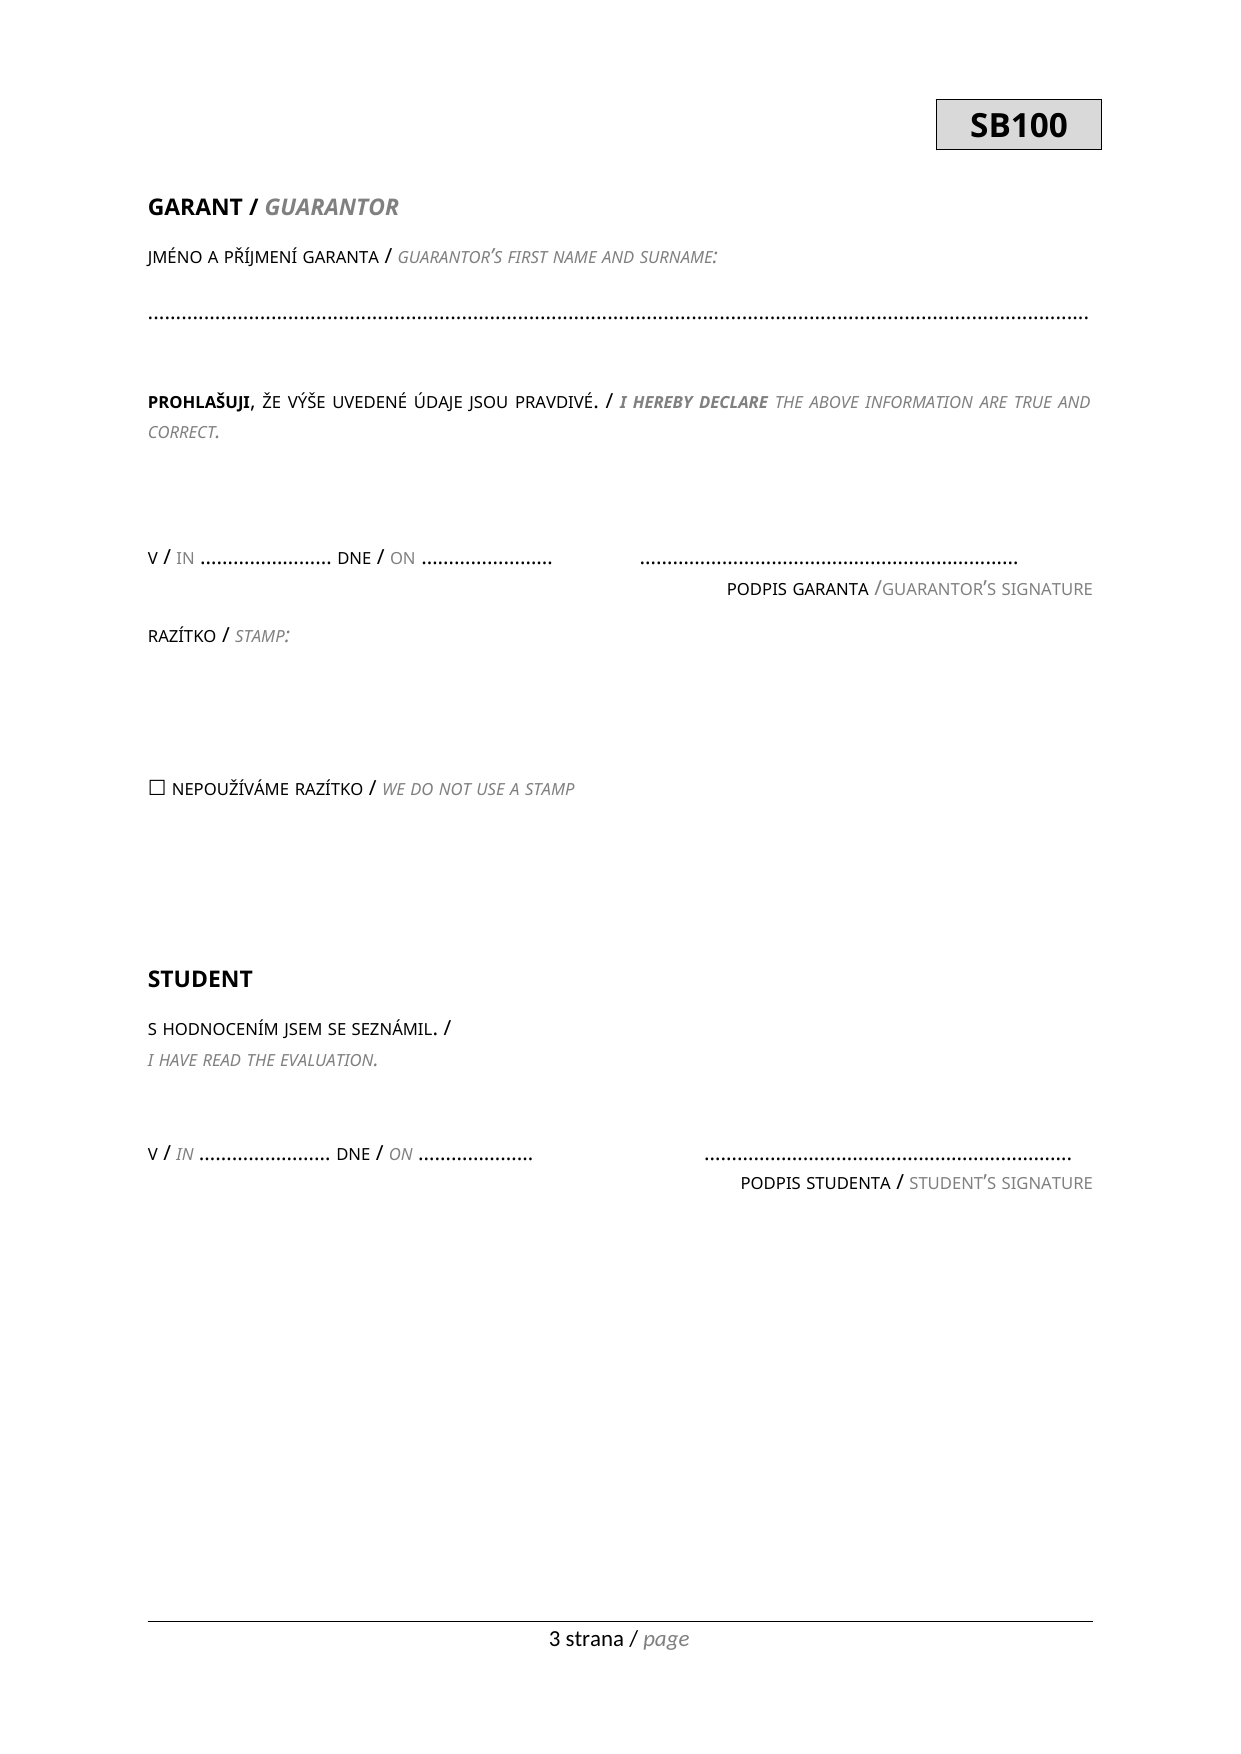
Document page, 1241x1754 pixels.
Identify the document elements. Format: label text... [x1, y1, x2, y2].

text STUDENT [148, 963, 1093, 994]
text GARANT / GUARANTOR [148, 191, 1093, 222]
text podpis studenta / student’s signature [148, 1167, 1093, 1195]
text s hodnocením jsem se seznámil. / [148, 1013, 1093, 1042]
text nepoužíváme razítko / we do not use a stamp [148, 773, 1093, 802]
text v / in …………………… dne / on …………………… …………………………………………………………… [148, 542, 1093, 570]
text v / in …………………… dne / on ………………… …………………………………………………………. [148, 1138, 1093, 1167]
text podpis garanta /guarantor’s signature [148, 573, 1093, 602]
text prohlašuji, že výše uvedené údaje jsou pravdivé. / i hereby declare the above information are true and correct. [148, 386, 1093, 445]
text i have read the evaluation. [148, 1044, 1093, 1072]
text razítko / stamp: [148, 620, 1093, 649]
text jméno a příjmení garanta / guarantor’s first name and surname: [148, 241, 1093, 270]
